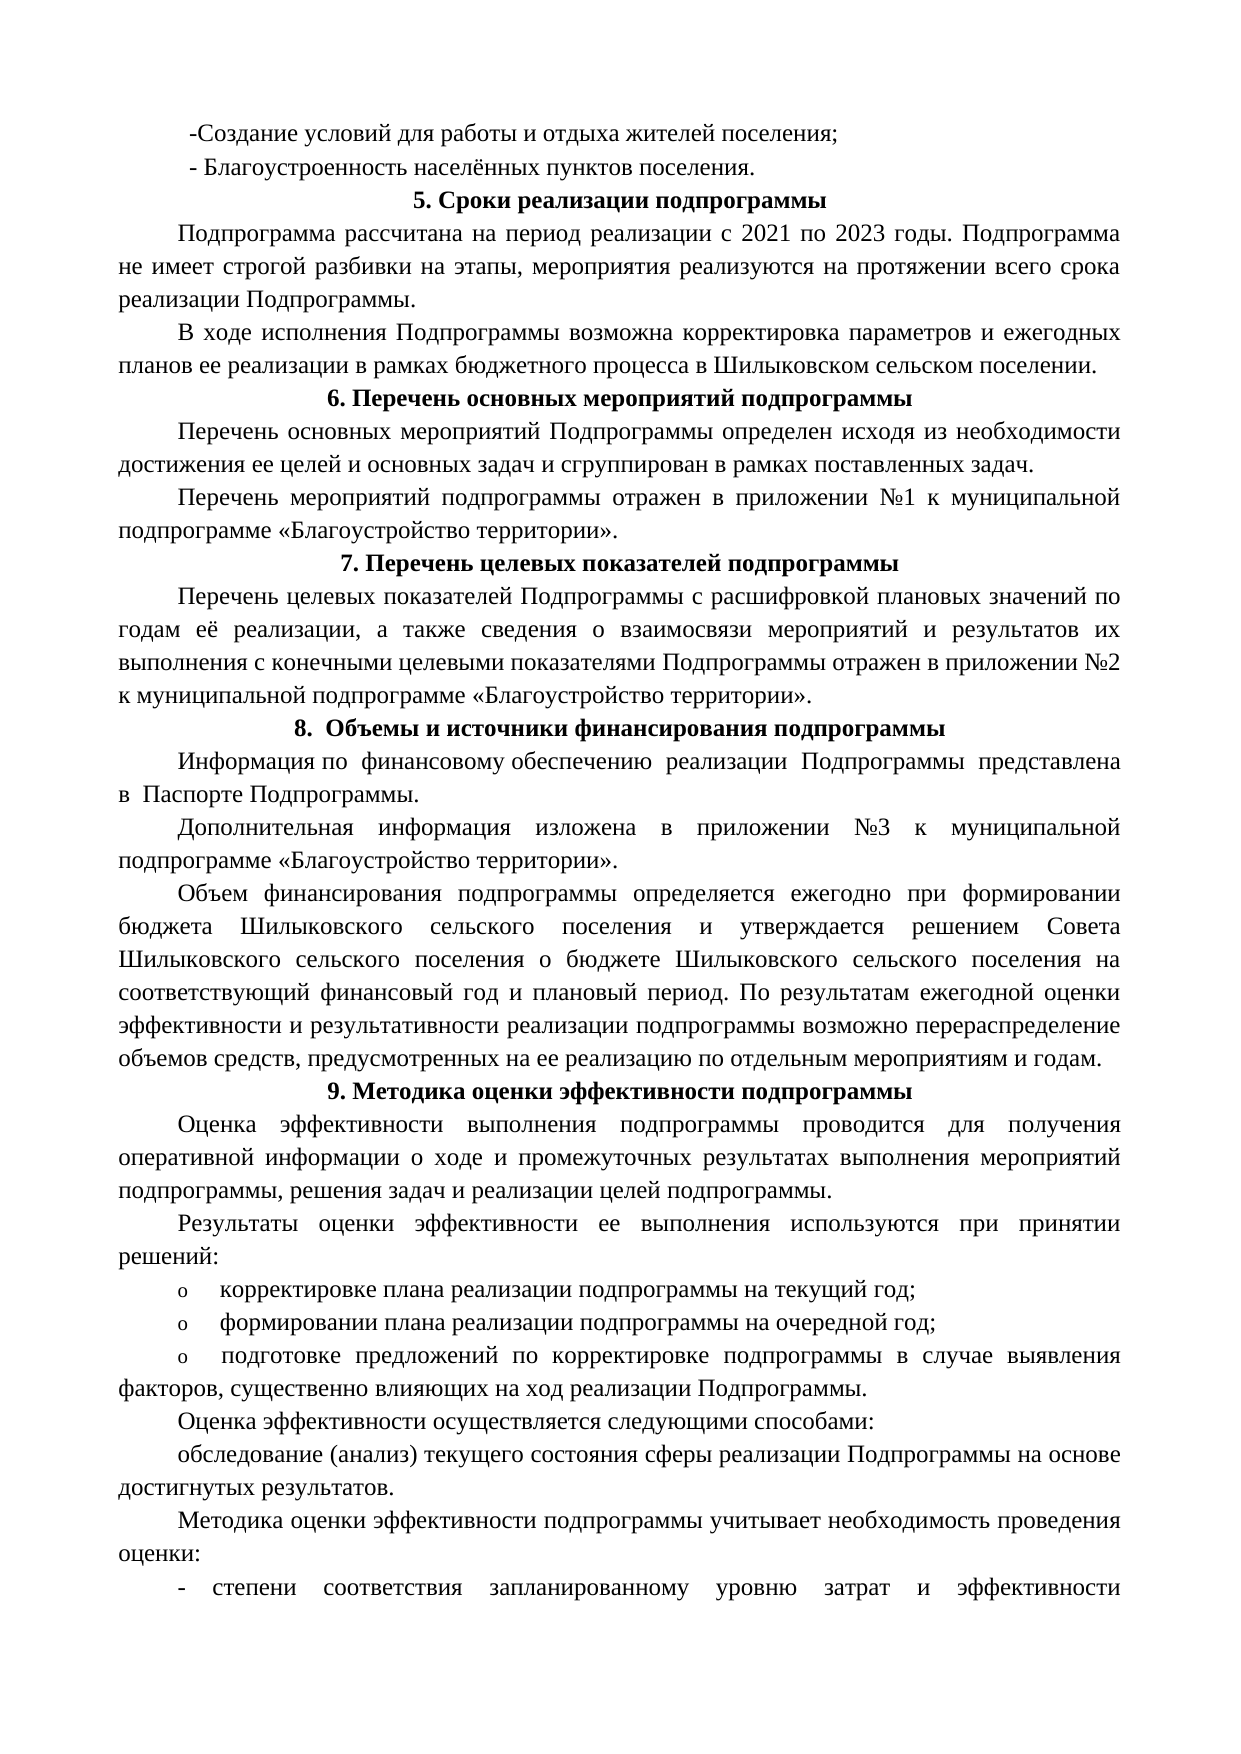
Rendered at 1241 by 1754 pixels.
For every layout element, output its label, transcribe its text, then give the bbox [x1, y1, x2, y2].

text Методика оценки эффективности подпрограммы учитывает необходимость проведения оценки: [118, 1506, 1122, 1567]
list подготовке предложений по корректировке подпрограммы в случае выявления факторов, существенно влияющих на ход реализации Подпрограммы. [118, 1340, 1122, 1402]
text 8. Объемы и источники финансирования подпрограммы [118, 713, 1122, 742]
list формировании плана реализации подпрограммы на очередной год; [118, 1307, 1122, 1336]
text В ходе исполнения Подпрограммы возможна корректировка параметров и ежегодных планов ее реализации в рамках бюджетного процесса в Шилыковском сельском поселении. [118, 317, 1122, 378]
text Оценка эффективности осуществляется следующими способами: [118, 1406, 1122, 1435]
text Перечень основных мероприятий Подпрограммы определен исходя из необходимости достижения ее целей и основных задач и сгруппирован в рамках поставленных задач. [118, 416, 1122, 478]
text Оценка эффективности выполнения подпрограммы проводится для получения оперативной информации о ходе и промежуточных результатах выполнения мероприятий подпрограммы, решения задач и реализации целей подпрограммы. [118, 1109, 1122, 1204]
text обследование (анализ) текущего состояния сферы реализации Подпрограммы на основе достигнутых результатов. [118, 1439, 1122, 1501]
text 6. Перечень основных мероприятий подпрограммы [118, 383, 1122, 412]
text 7. Перечень целевых показателей подпрограммы [118, 548, 1122, 577]
text Подпрограмма рассчитана на период реализации с 2021 по 2023 годы. Подпрограмма не имеет строгой разбивки на этапы, мероприятия реализуются на протяжении всего срока реализации Подпрограммы. [118, 218, 1122, 312]
text 5. Сроки реализации подпрограммы [118, 185, 1122, 213]
text Объем финансирования подпрограммы определяется ежегодно при формировании бюджета Шилыковского сельского поселения и утверждается решением Совета Шилыковского сельского поселения о бюджете Шилыковского сельского поселения на соответствующий финансовый год и плановый период. По результатам ежегодной оценки эффективности и результативности реализации подпрограммы возможно перераспределение объемов средств, предусмотренных на ее реализацию по отдельным мероприятиям и годам. [118, 878, 1122, 1072]
text Перечень мероприятий подпрограммы отражен в приложении №1 к муниципальной подпрограмме «Благоустройство территории». [118, 482, 1122, 544]
text Перечень целевых показателей Подпрограммы с расшифровкой плановых значений по годам её реализации, а также сведения о взаимосвязи мероприятий и результатов их выполнения с конечными целевыми показателями Подпрограммы отражен в приложении №2 к муниципальной подпрограмме «Благоустройство территории». [118, 581, 1122, 709]
text - Благоустроенность населённых пунктов поселения. [130, 152, 1122, 180]
text -Создание условий для работы и отдыха жителей поселения; [130, 118, 1122, 147]
text 9. Методика оценки эффективности подпрограммы [118, 1076, 1122, 1105]
text Дополнительная информация изложена в приложении №3 к муниципальной подпрограмме «Благоустройство территории». [118, 812, 1122, 874]
text Результаты оценки эффективности ее выполнения используются при принятии решений: [118, 1208, 1122, 1270]
list корректировке плана реализации подпрограммы на текущий год; [118, 1274, 1122, 1303]
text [118, 1572, 1122, 1600]
text Информация по финансовому обеспечению реализации Подпрограммы представлена в Паспорте Подпрограммы. [118, 746, 1122, 808]
